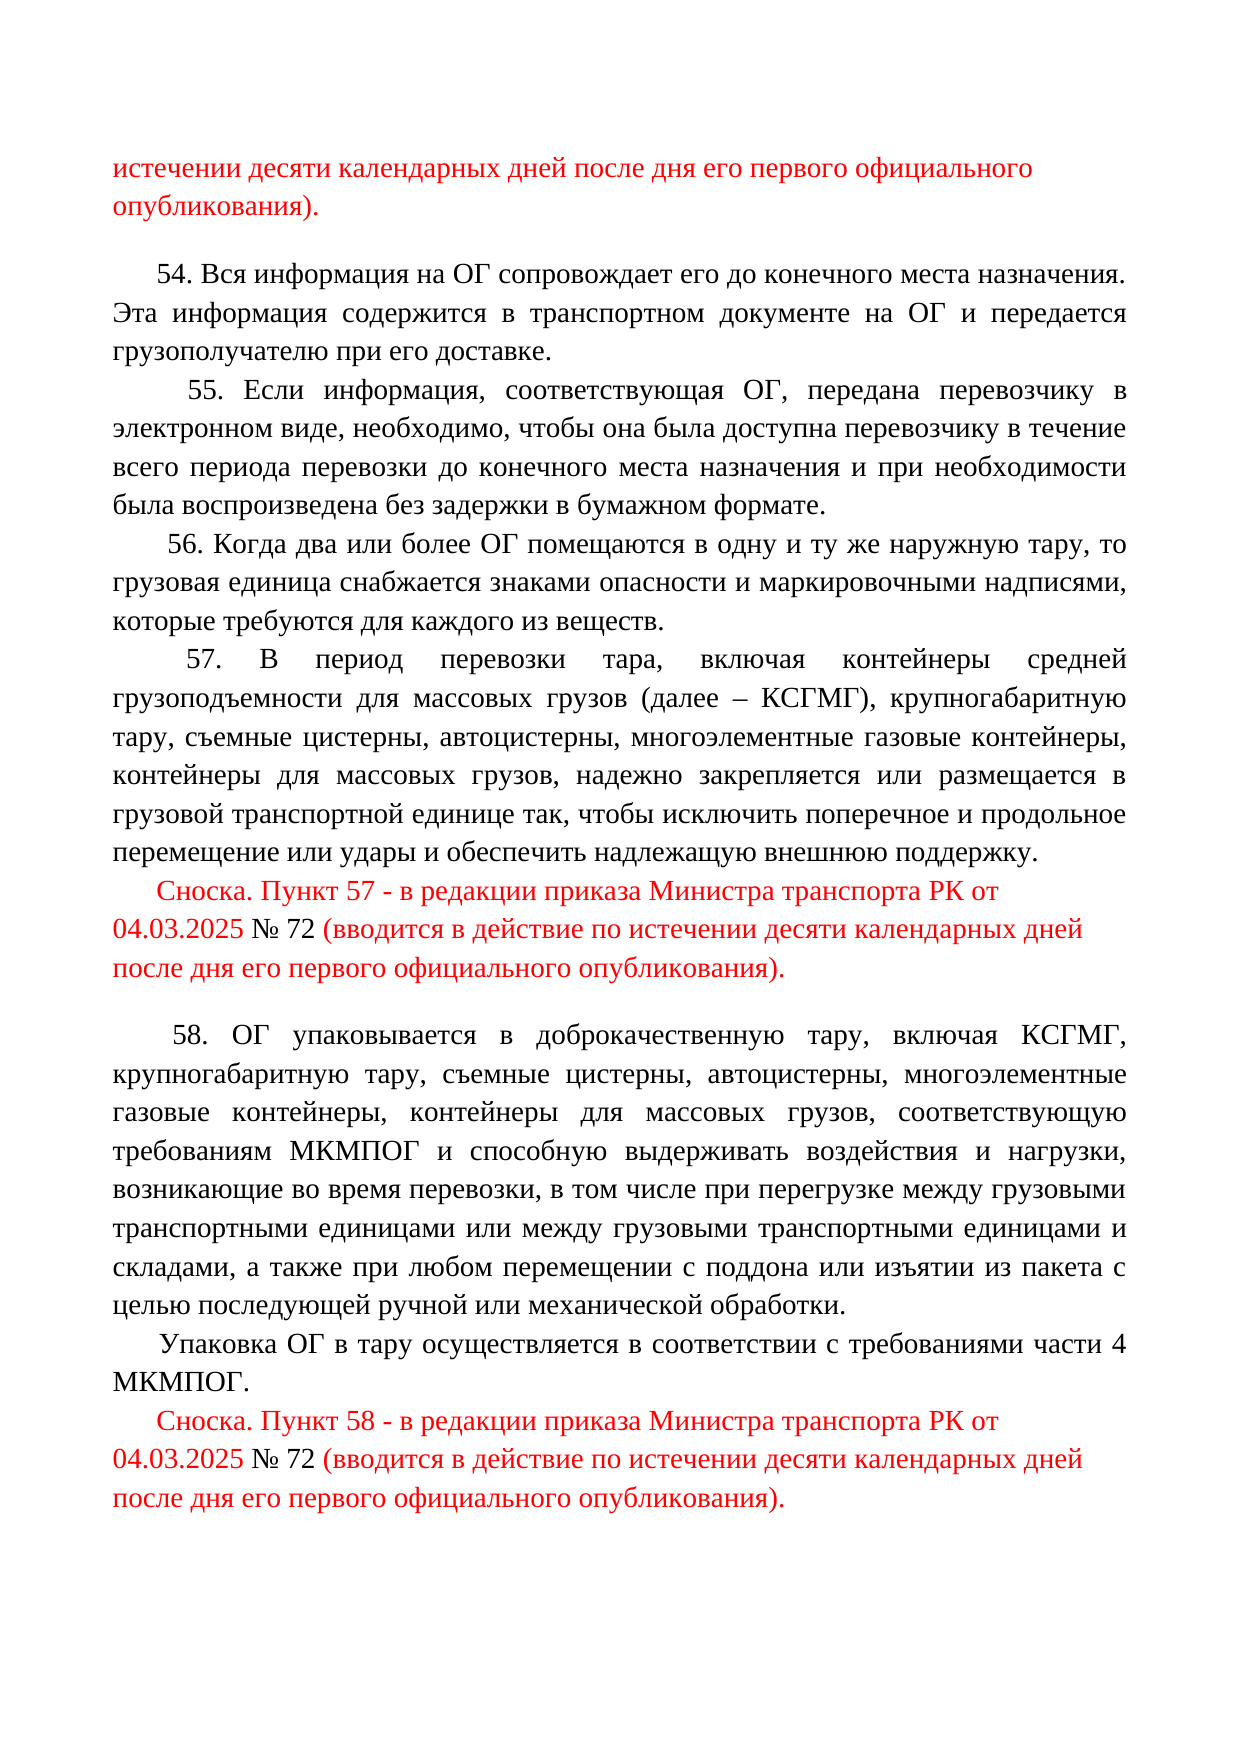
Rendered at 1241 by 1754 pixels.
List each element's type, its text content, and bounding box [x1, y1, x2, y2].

text Сноска. Пункт 58 - в редакции приказа Министра транспорта РК от 04.03.2025 № 72 (вводится в действие по истечении десяти календарных дней после дня его первого официального опубликования). [112, 1403, 1128, 1544]
text Упаковка ОГ в тару осуществляется в соответствии с требованиями части 4 МКМПОГ. [112, 1326, 1128, 1398]
text 58. ОГ упаковывается в доброкачественную тару, включая КСГМГ, крупногабаритную тару, съемные цистерны, автоцистерны, многоэлементные газовые контейнеры, контейнеры для массовых грузов, соответствующую требованиям МКМПОГ и способную выдерживать воздействия и нагрузки, возникающие во время перевозки, в том числе при перегрузке между грузовыми транспортными единицами или между грузовыми транспортными единицами и складами, а также при любом перемещении с поддона или изъятии из пакета с целью последующей ручной или механической обработки. [112, 1017, 1128, 1321]
text 57. В период перевозки тара, включая контейнеры средней грузоподъемности для массовых грузов (далее – КСГМГ), крупногабаритную тару, съемные цистерны, автоцистерны, многоэлементные газовые контейнеры, контейнеры для массовых грузов, надежно закрепляется или размещается в грузовой транспортной единице так, чтобы исключить поперечное и продольное перемещение или удары и обеспечить надлежащую внешнюю поддержку. [112, 642, 1128, 868]
text Сноска. Пункт 57 - в редакции приказа Министра транспорта РК от 04.03.2025 № 72 (вводится в действие по истечении десяти календарных дней после дня его первого официального опубликования). [112, 873, 1128, 1014]
text 56. Когда два или более ОГ помещаются в одну и ту же наружную тару, то грузовая единица снабжается знаками опасности и маркировочными надписями, которые требуются для каждого из веществ. [112, 526, 1128, 637]
text 54. Вся информация на ОГ сопровождает его до конечного места назначения. Эта информация содержится в транспортном документе на ОГ и передается грузополучателю при его доставке. [112, 256, 1128, 367]
text 55. Если информация, соответствующая ОГ, передана перевозчику в электронном виде, необходимо, чтобы она была доступна перевозчику в течение всего периода перевозки до конечного места назначения и при необходимости была воспроизведена без задержки в бумажном формате. [112, 372, 1128, 521]
